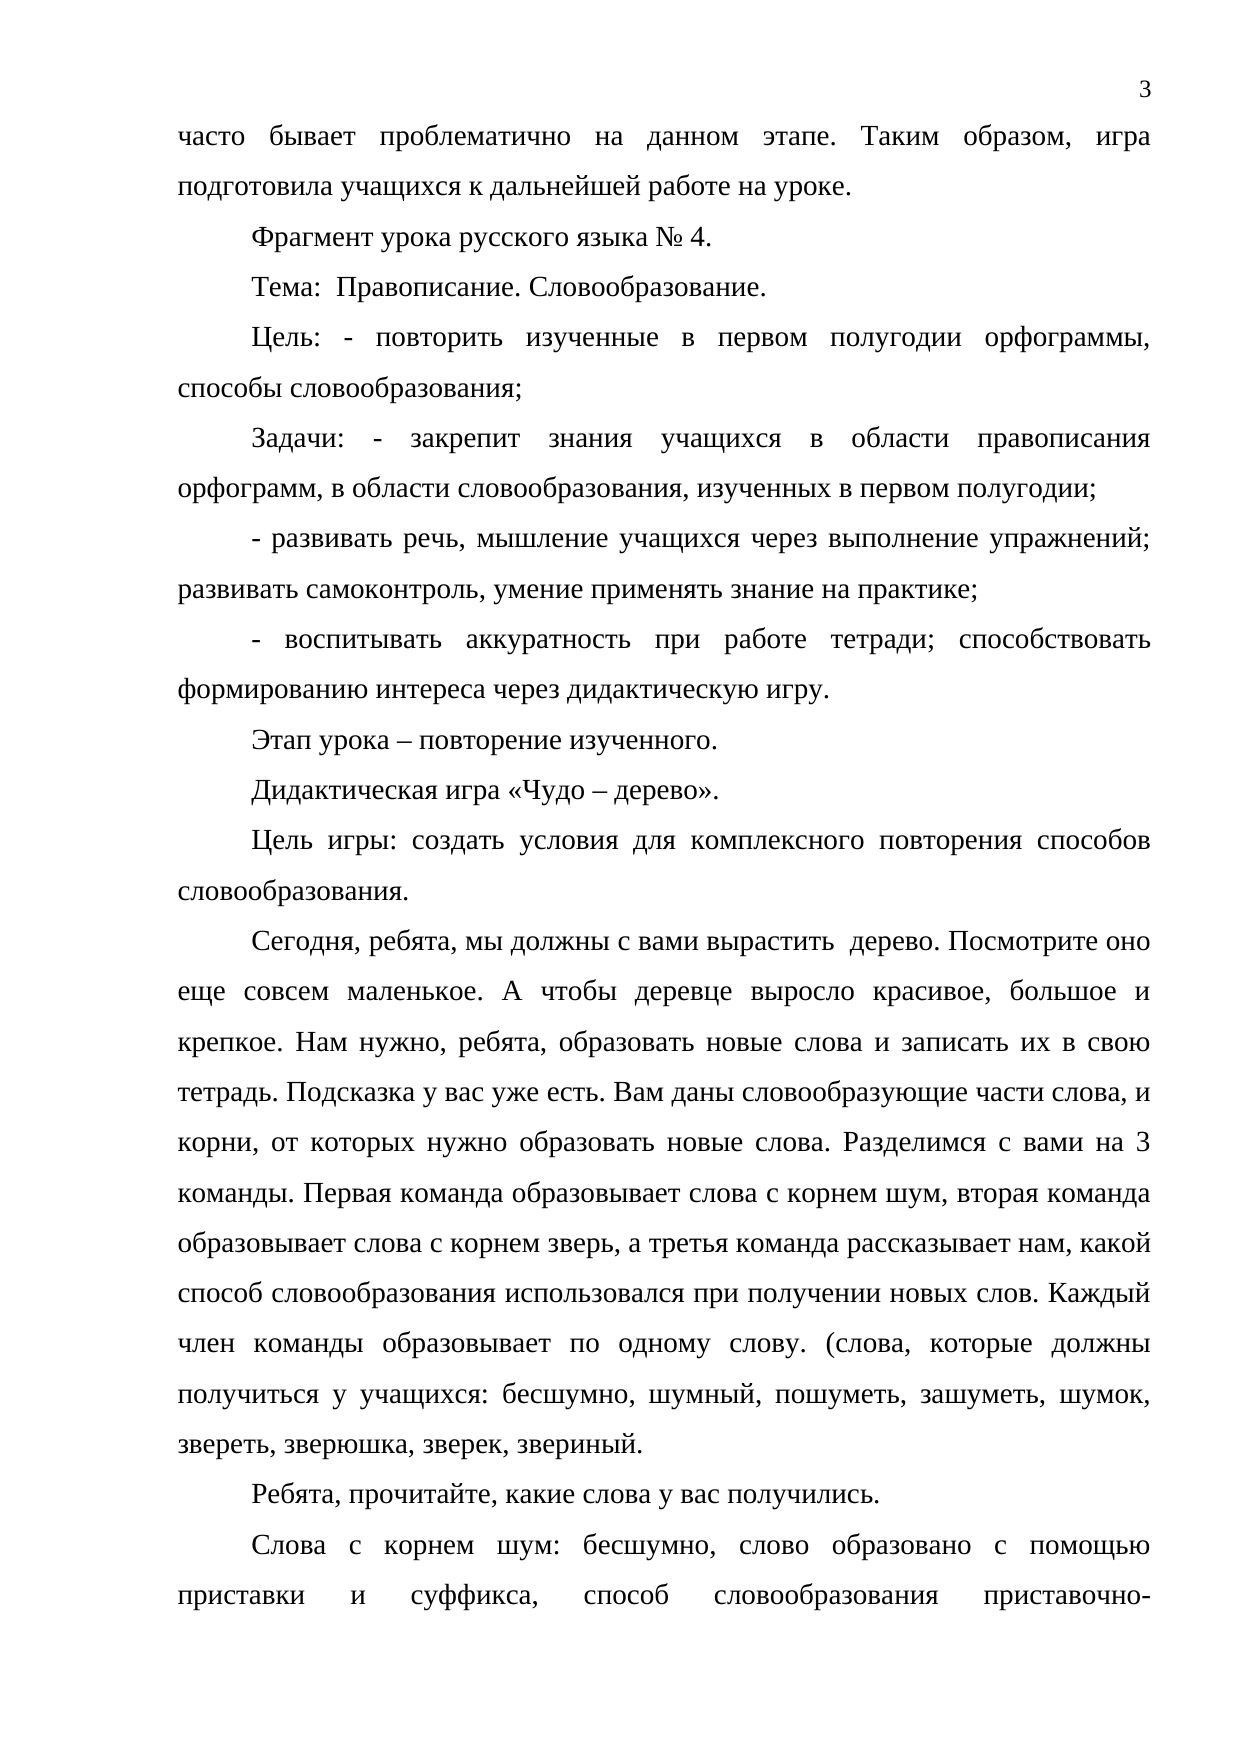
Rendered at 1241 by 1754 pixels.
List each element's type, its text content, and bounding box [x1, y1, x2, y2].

text - развивать речь, мышление учащихся через выполнение упражнений; развивать самоконтроль, умение применять знание на практике; [177, 521, 1152, 604]
text Этап урока – повторение изученного. [177, 722, 1152, 755]
text Задачи: - закрепит знания учащихся в области правописания орфограмм, в области словообразования, изученных в первом полугодии; [177, 420, 1152, 504]
text - воспитывать аккуратность при работе тетради; способствовать формированию интереса через дидактическую игру. [177, 621, 1152, 705]
text Фрагмент урока русского языка № 4. [177, 219, 1152, 252]
text Цель игры: создать условия для комплексного повторения способов словообразования. [177, 822, 1152, 906]
text Ребята, прочитайте, какие слова у вас получились. [177, 1477, 1152, 1510]
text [177, 118, 1152, 202]
text Тема: Правописание. Словообразование. [177, 269, 1152, 303]
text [177, 1527, 1152, 1611]
text Цель: - повторить изученные в первом полугодии орфограммы, способы словообразования; [177, 319, 1152, 403]
text Сегодня, ребята, мы должны с вами вырастить дерево. Посмотрите оно еще совсем маленькое. А чтобы деревце выросло красивое, большое и крепкое. Нам нужно, ребята, образовать новые слова и записать их в свою тетрадь. Подсказка у вас уже есть. Вам даны словообразующие части слова, и корни, от которых нужно образовать новые слова. Разделимся с вами на 3 команды. Первая команда образовывает слова с корнем шум, вторая команда образовывает слова с корнем зверь, а третья команда рассказывает нам, какой способ словообразования использовался при получении новых слов. Каждый член команды образовывает по одному слову. (слова, которые должны получиться у учащихся: бесшумно, шумный, пошуметь, зашуметь, шумок, звереть, зверюшка, зверек, звериный. [177, 923, 1152, 1460]
text Дидактическая игра «Чудо – дерево». [177, 772, 1152, 806]
